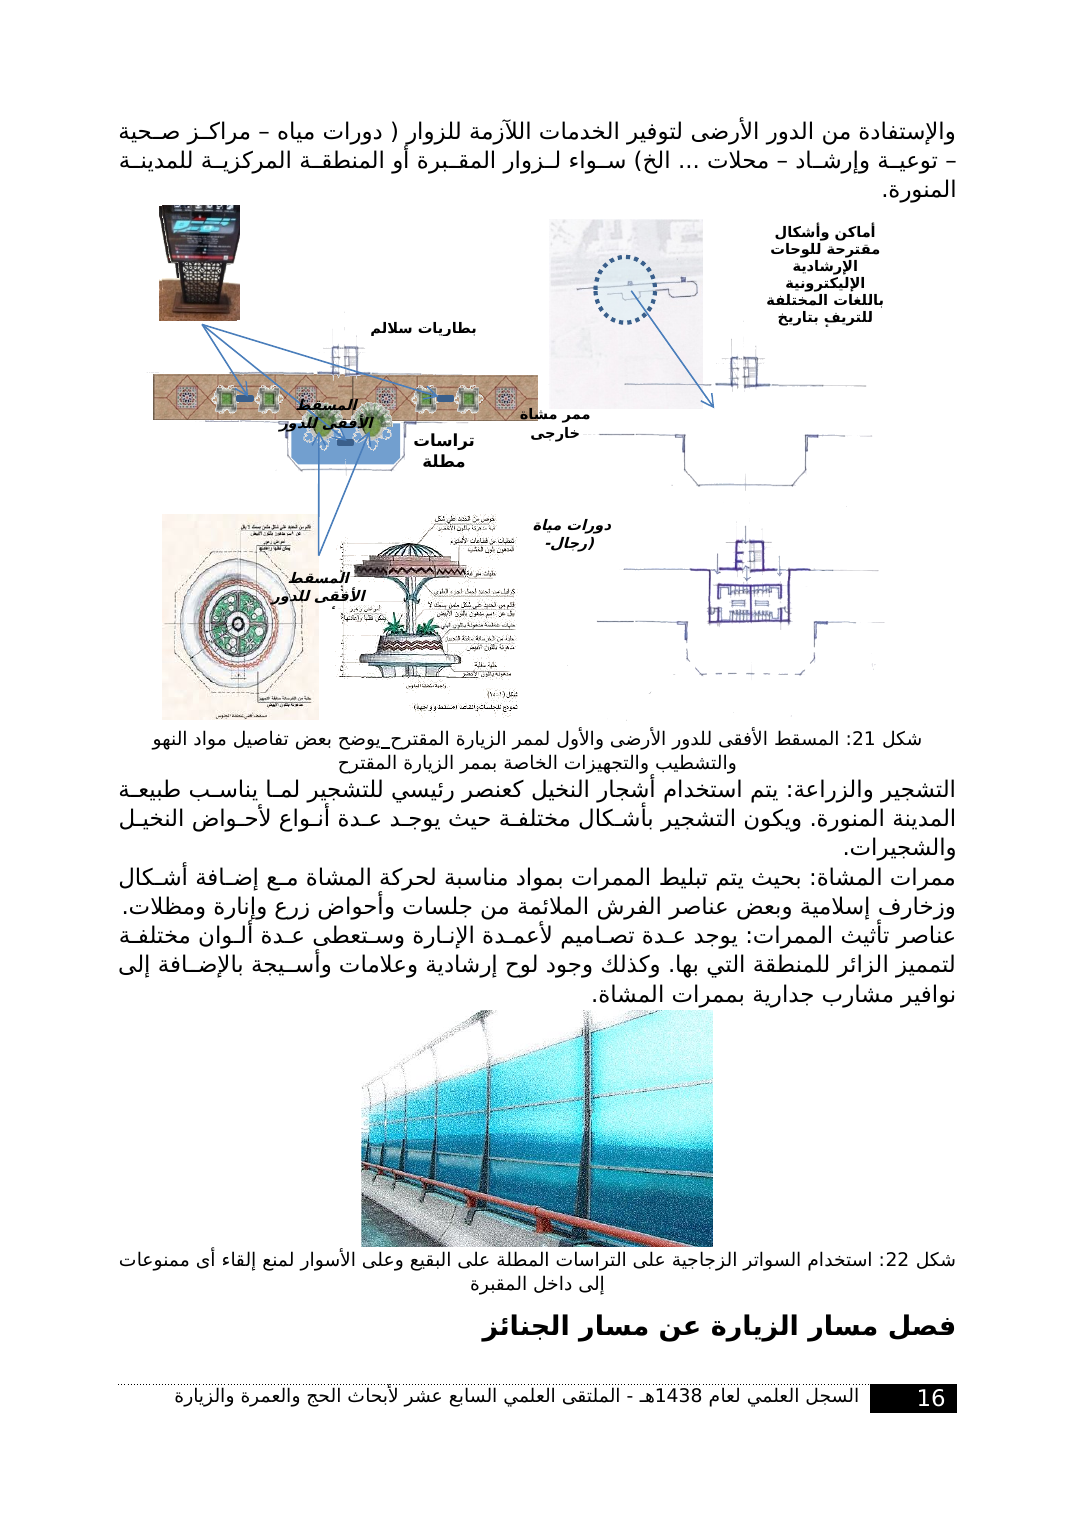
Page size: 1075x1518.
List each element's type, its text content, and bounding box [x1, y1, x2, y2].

text عناصر تأثيث الممرات: يوجد عدة تصاميم لأعمدة الإنارة وستعطى عدة ألوان مختلفة لتمميز الزائر للمنطقة التي بها. وكذلك وجود لوح إرشادية وعلامات وأسيجة بالإضافة إلى نوافير مشارب جدارية بممرات المشاة. [118, 922, 957, 1008]
text شكل 21: المسقط الأفقى للدور الأرضى والأول لممر الزيارة المقترح يوضح بعض تفاصيل مواد النهو والتشطيب والتجهيزات الخاصة بممر الزيارة المقترح [118, 728, 957, 774]
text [118, 118, 957, 203]
text شكل 22: استخدام السواتر الزجاجية على التراسات المطلة على البقيع وعلى الأسوار لمنع إلقاء أى ممنوعات إلى داخل المقبرة [118, 1249, 957, 1295]
picture [162, 514, 319, 720]
text ممرات المشاة: بحيث يتم تبليط الممرات بمواد مناسبة لحركة المشاة مع إضافة أشكال وزخارف إسلامية وبعض عناصر الفرش الملائمة من جلسات وأحواض زرع وإنارة ومظلات. [118, 864, 957, 920]
picture [361, 1010, 713, 1247]
picture [647, 1226, 656, 1231]
text التشجير والزراعة: يتم استخدام أشجار النخيل كعنصر رئيسي للتشجير لما يناسب طبيعة المدينة المنورة. ويكون التشجير بأشكال مختلفة حيث يوجد عدة أنواع لأحواض النخيل والشجيرات. [118, 776, 957, 861]
picture [327, 514, 334, 530]
picture [662, 1220, 670, 1226]
picture [129, 205, 889, 724]
text فصل مسار الزيارة عن مسار الجنائز [118, 1310, 957, 1341]
